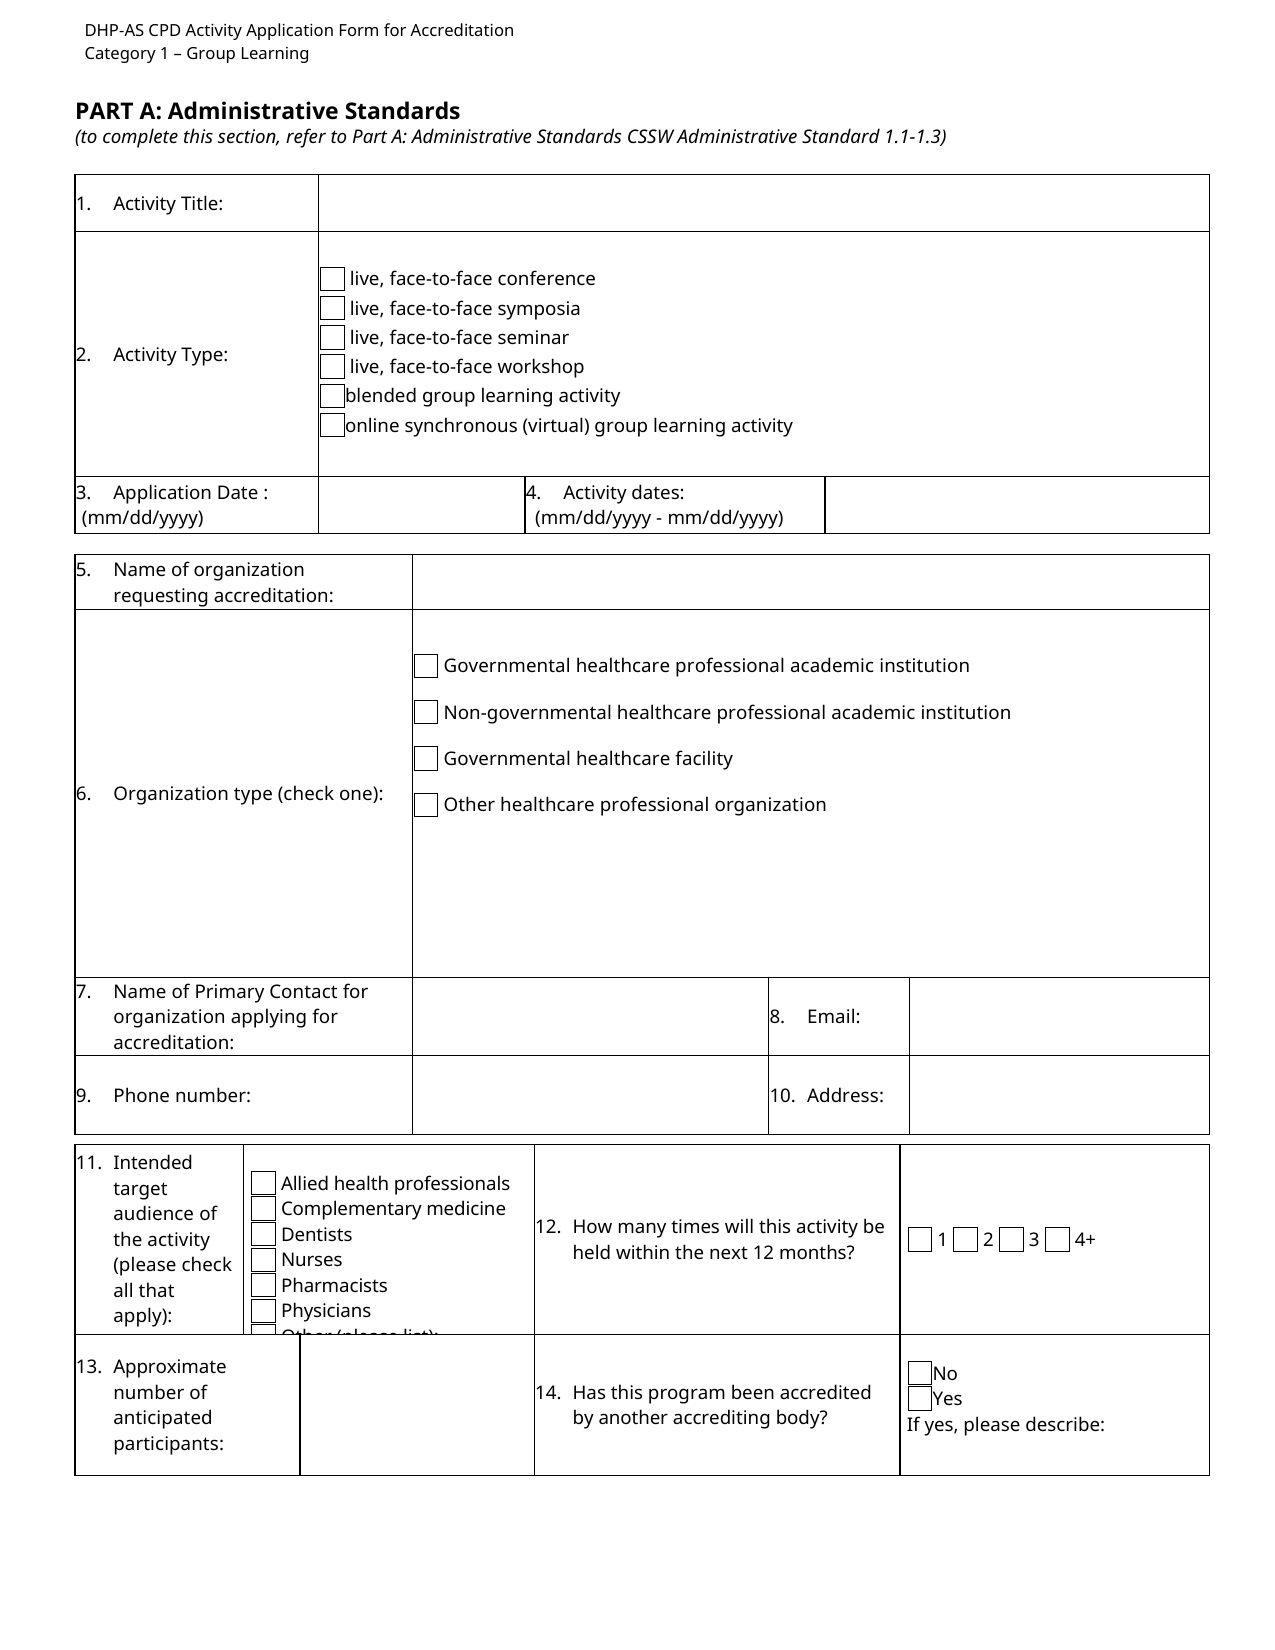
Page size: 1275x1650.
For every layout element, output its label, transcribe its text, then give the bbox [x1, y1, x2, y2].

table_cell [826, 477, 1209, 533]
table_cell Governmental healthcare professional academic institution Non-governmental healthcare professional academic institution Governmental healthcare facility Other healthcare professional organization [413, 610, 1209, 977]
table_cell Application Date : (mm/dd/yyyy) [76, 477, 318, 533]
table_cell Address: [769, 1056, 909, 1133]
table_cell Phone number: [76, 1056, 412, 1133]
text (to complete this section, refer to Part A: Administrative Standards CSSW Administrative Standard 1.1-1.3) [75, 123, 1195, 149]
table_cell [910, 1056, 1209, 1133]
table_cell [413, 978, 768, 1055]
table_cell [910, 978, 1209, 1055]
table_header Name of organization requesting accreditation: [76, 555, 412, 609]
text PART A: Administrative Standards [75, 103, 1181, 123]
table_cell live, face-to-face conference live, face-to-face symposia live, face-to-face seminar live, face-to-face workshop blended group learning activity online synchronous (virtual) group learning activity [319, 232, 1209, 476]
table_cell Activity Type: [76, 232, 318, 476]
table_header Intended target audience of the activity (please check all that apply): [76, 1145, 243, 1333]
table_header 1 2 3 4+ [901, 1145, 1209, 1333]
table_cell Email: [769, 978, 909, 1055]
table_cell Approximate number of anticipated participants: [76, 1335, 299, 1475]
table_cell Has this program been accredited by another accrediting body? [535, 1335, 899, 1475]
table_cell Organization type (check one): [76, 610, 412, 977]
table_cell [413, 1056, 768, 1133]
table_header [319, 175, 1209, 231]
table_cell [319, 477, 524, 533]
table_cell No Yes If yes, please describe: [901, 1335, 1209, 1475]
table_cell Name of Primary Contact for organization applying for accreditation: [76, 978, 412, 1055]
table_header Allied health professionals Complementary medicine Dentists Nurses Pharmacists Physicians Other (please list): [244, 1145, 534, 1333]
table_header [413, 555, 1209, 609]
table_cell [301, 1335, 534, 1475]
table_header Activity Title: [76, 175, 318, 231]
table_header How many times will this activity be held within the next 12 months? [535, 1145, 899, 1333]
table_cell Activity dates: (mm/dd/yyyy - mm/dd/yyyy) [526, 477, 824, 533]
